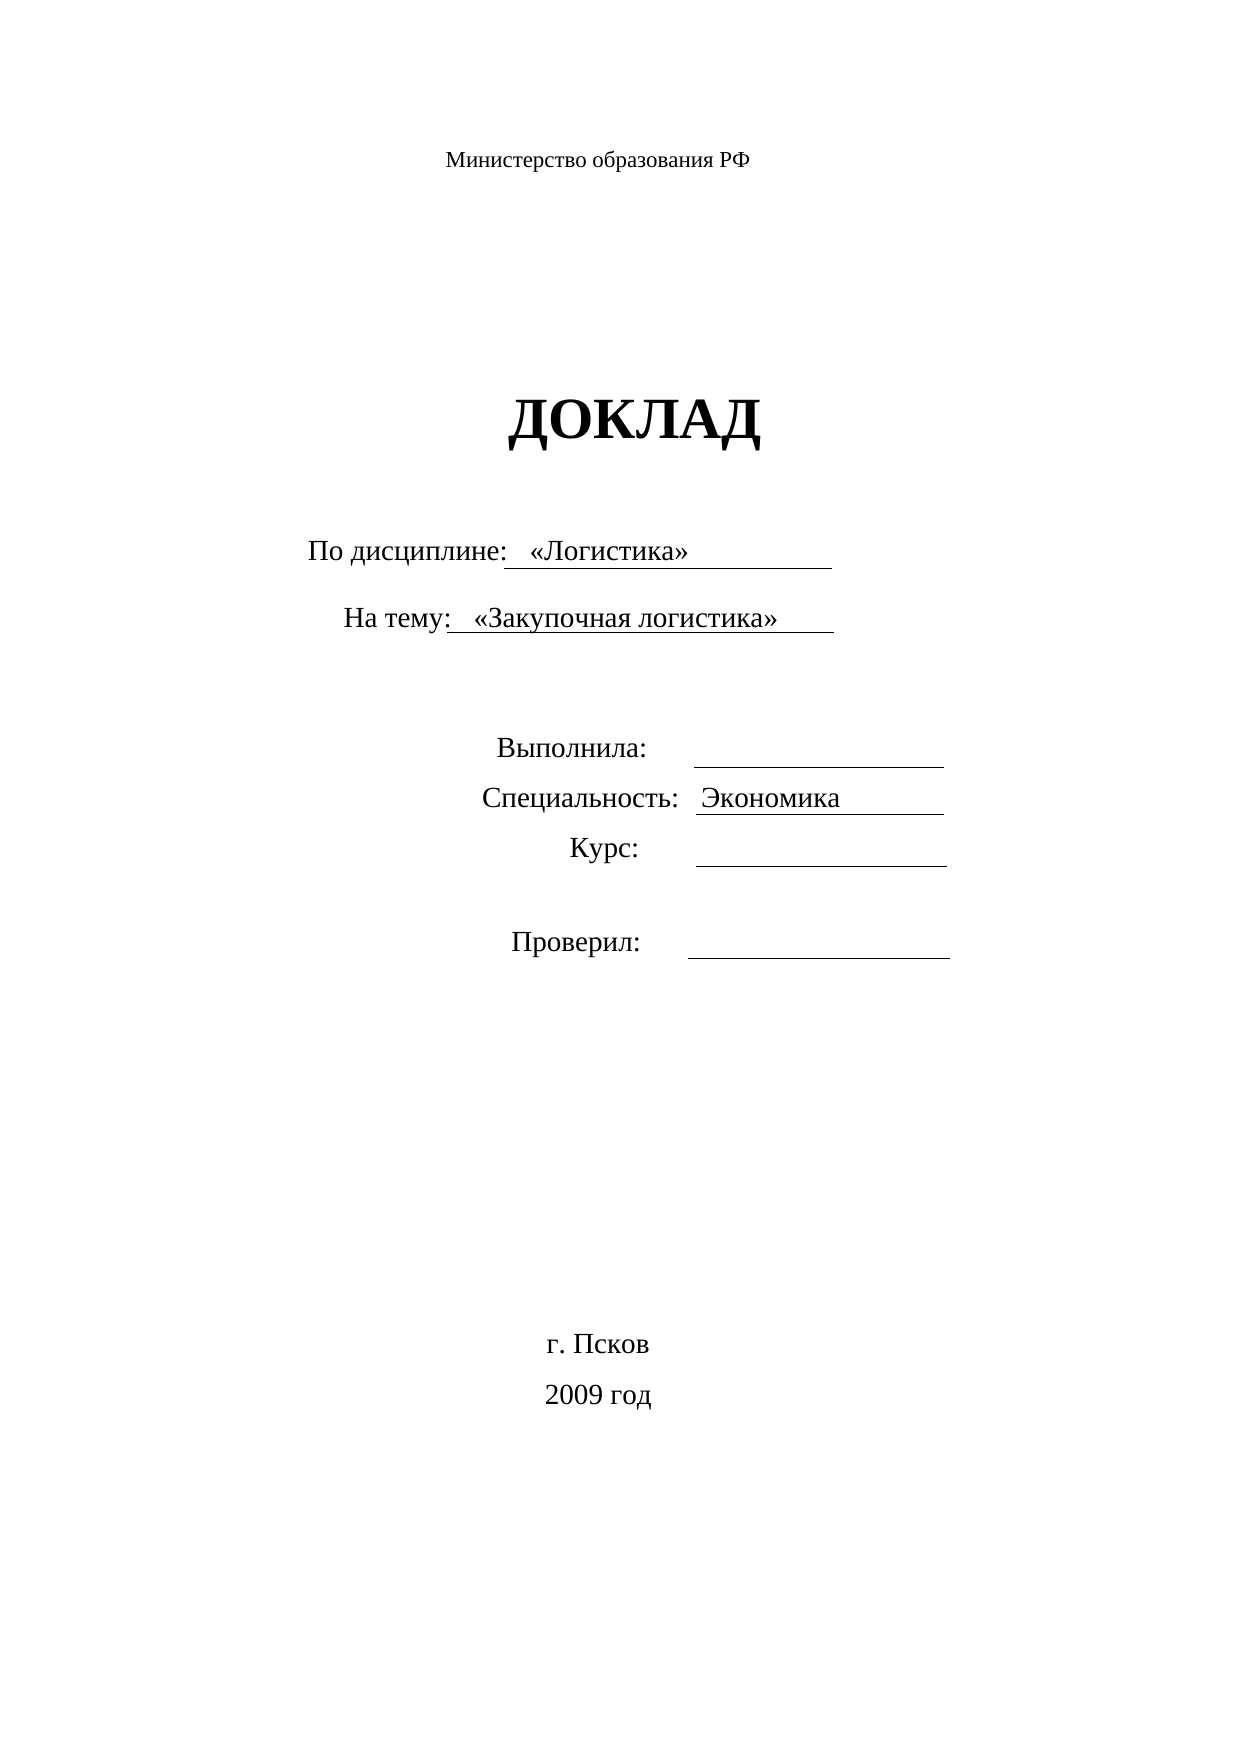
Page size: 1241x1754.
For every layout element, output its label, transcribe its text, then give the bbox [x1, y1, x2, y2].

text Специальность: Экономика [44, 780, 1152, 814]
text Проверил: [44, 924, 1152, 958]
text На тему: «Закупочная логистика» [44, 601, 1152, 634]
text Министерство образования РФ [44, 147, 1152, 173]
text По дисциплине: «Логистика» [118, 533, 1152, 567]
text Выполнила: [44, 730, 1152, 763]
subtitle ДОКЛАД [118, 383, 1152, 451]
text Курс: [44, 831, 1152, 864]
text г. Псков [44, 1327, 1152, 1360]
text 2009 год [44, 1377, 1152, 1410]
